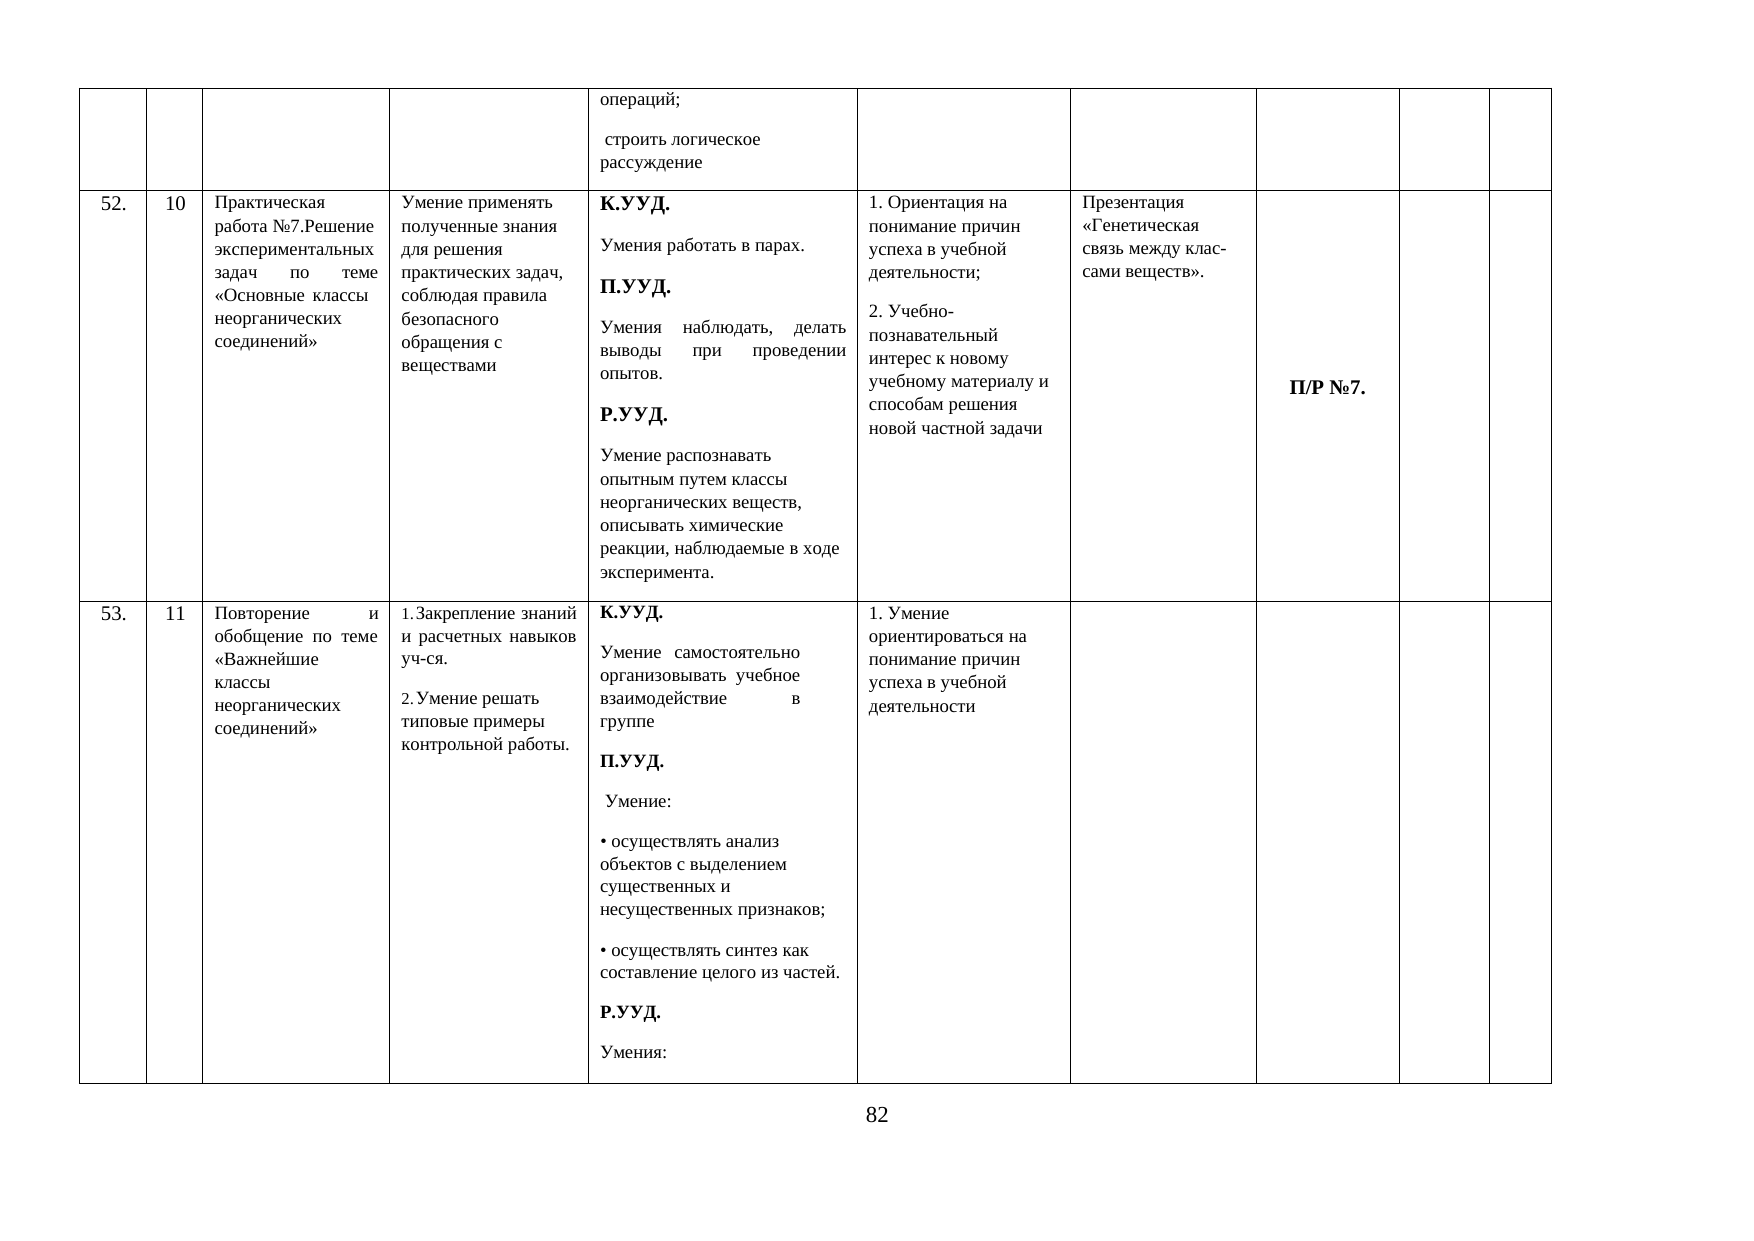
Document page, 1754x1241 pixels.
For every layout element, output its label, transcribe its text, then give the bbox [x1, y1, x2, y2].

table_cell К.УУД. Умения работать в парах. П.УУД. Умения наблюдать, делать выводы при проведении опытов. Р.УУД. Умение распознавать опытным путем классы неорганических веществ, описывать химические реакции, наблюдаемые в ходе эксперимента. [589, 191, 857, 601]
table_cell Презентация «Генетическая связь между клас- сами веществ». [1071, 191, 1256, 601]
table_header [1490, 89, 1551, 190]
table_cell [390, 602, 588, 1083]
table_header [203, 89, 389, 190]
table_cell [589, 602, 857, 1083]
table_cell 10 [147, 191, 202, 601]
table_header операций; строить логическое рассуждение [589, 89, 857, 190]
table_cell [1490, 602, 1551, 1083]
table_header [147, 89, 202, 190]
table_cell П/Р №7. [1257, 191, 1399, 601]
table_cell 52. [80, 191, 146, 601]
table_cell [1400, 191, 1489, 601]
table_header [1400, 89, 1489, 190]
table_cell [1257, 602, 1399, 1083]
table_header [858, 89, 1070, 190]
table_cell Умение применять полученные знания для решения практических задач, соблюдая правила безопасного обращения с веществами [390, 191, 588, 601]
table_cell [1400, 602, 1489, 1083]
table_cell [1490, 191, 1551, 601]
table_header [1071, 89, 1256, 190]
table_cell Ориентация на понимание причин успеха в учебной деятельности; Учебно- познавательный интерес к новому учебному материалу и способам решения новой частной задачи [858, 191, 1070, 601]
table_cell Практическая работа №7.Решение экспериментальных задач по теме «Основные классы неорганических соединений» [203, 191, 389, 601]
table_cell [203, 602, 389, 1083]
table_header [390, 89, 588, 190]
table_cell 53. [80, 602, 146, 1083]
table_header [1257, 89, 1399, 190]
table_cell [1071, 602, 1256, 1083]
table_header [80, 89, 146, 190]
table_cell 11 [147, 602, 202, 1083]
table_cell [858, 602, 1070, 1083]
